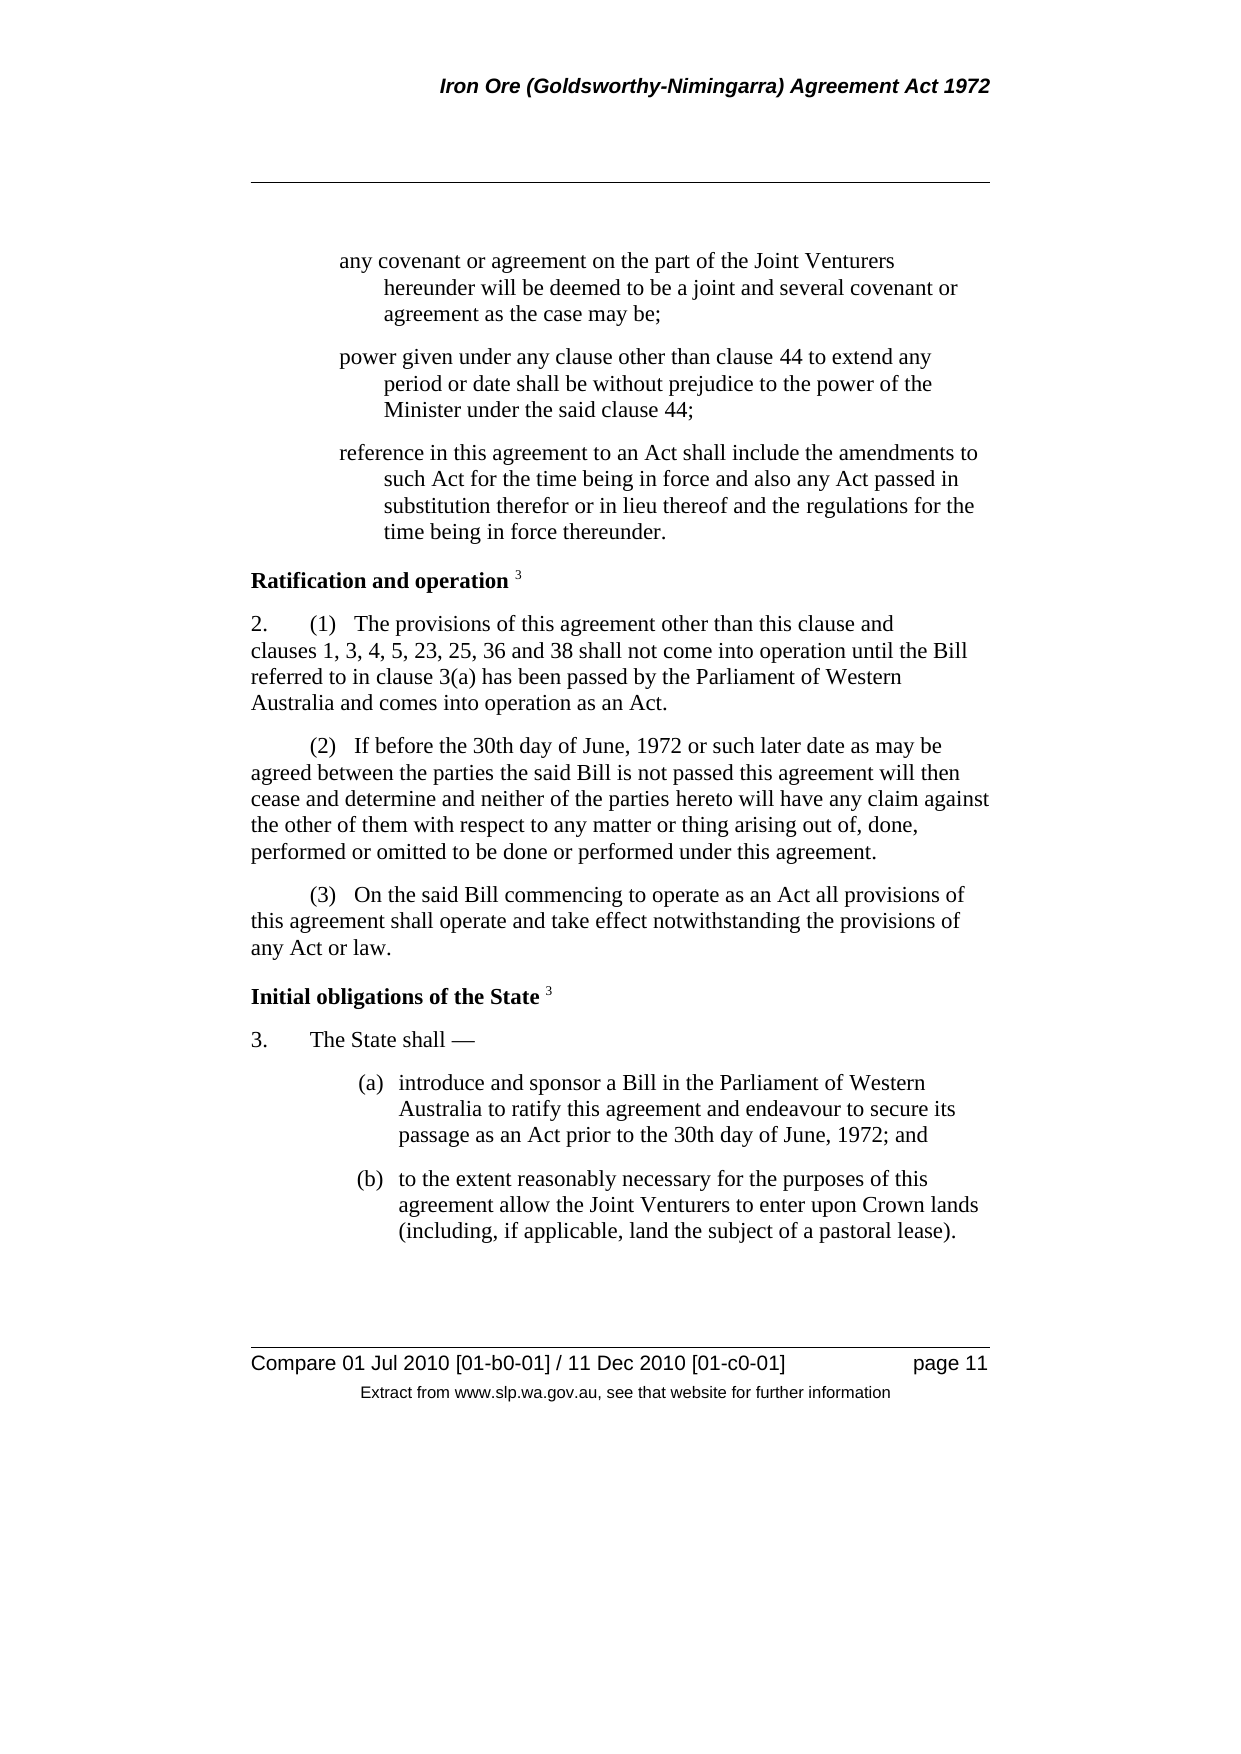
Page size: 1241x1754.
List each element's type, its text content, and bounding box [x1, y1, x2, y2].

text 2. (1) The provisions of this agreement other than this clause and clauses 1, 3, 4, 5, 23, 25, 36 and 38 shall not come into operation until the Bill referred to in clause 3(a) has been passed by the Parliament of Western Australia and comes into operation as an Act. [251, 610, 990, 716]
text Initial obligations of the State 3 [251, 983, 990, 1009]
text (3) On the said Bill commencing to operate as an Act all provisions of this agreement shall operate and take effect notwithstanding the provisions of any Act or law. [251, 881, 990, 960]
text Ratification and operation 3 [251, 567, 990, 594]
text (2) If before the 30th day of June, 1972 or such later date as may be agreed between the parties the said Bill is not passed this agreement will then cease and determine and neither of the parties hereto will have any claim against the other of them with respect to any matter or thing arising out of, done, performed or omitted to be done or performed under this agreement. [251, 732, 990, 864]
text (a) introduce and sponsor a Bill in the Parliament of Western Australia to ratify this agreement and endeavour to secure its passage as an Act prior to the 30th day of June, 1972; and [251, 1069, 990, 1148]
text (b) to the extent reasonably necessary for the purposes of this agreement allow the Joint Venturers to enter upon Crown lands (including, if applicable, land the subject of a pastoral lease). [251, 1164, 990, 1244]
text 3. The State shall — [251, 1026, 990, 1052]
text any covenant or agreement on the part of the Joint Venturers hereunder will be deemed to be a joint and several covenant or agreement as the case may be; [251, 247, 990, 327]
text power given under any clause other than clause 44 to extend any period or date shall be without prejudice to the power of the Minister under the said clause 44; [251, 343, 990, 422]
text reference in this agreement to an Act shall include the amendments to such Act for the time being in force and also any Act passed in substitution therefor or in lieu thereof and the regulations for the time being in force thereunder. [251, 439, 990, 544]
